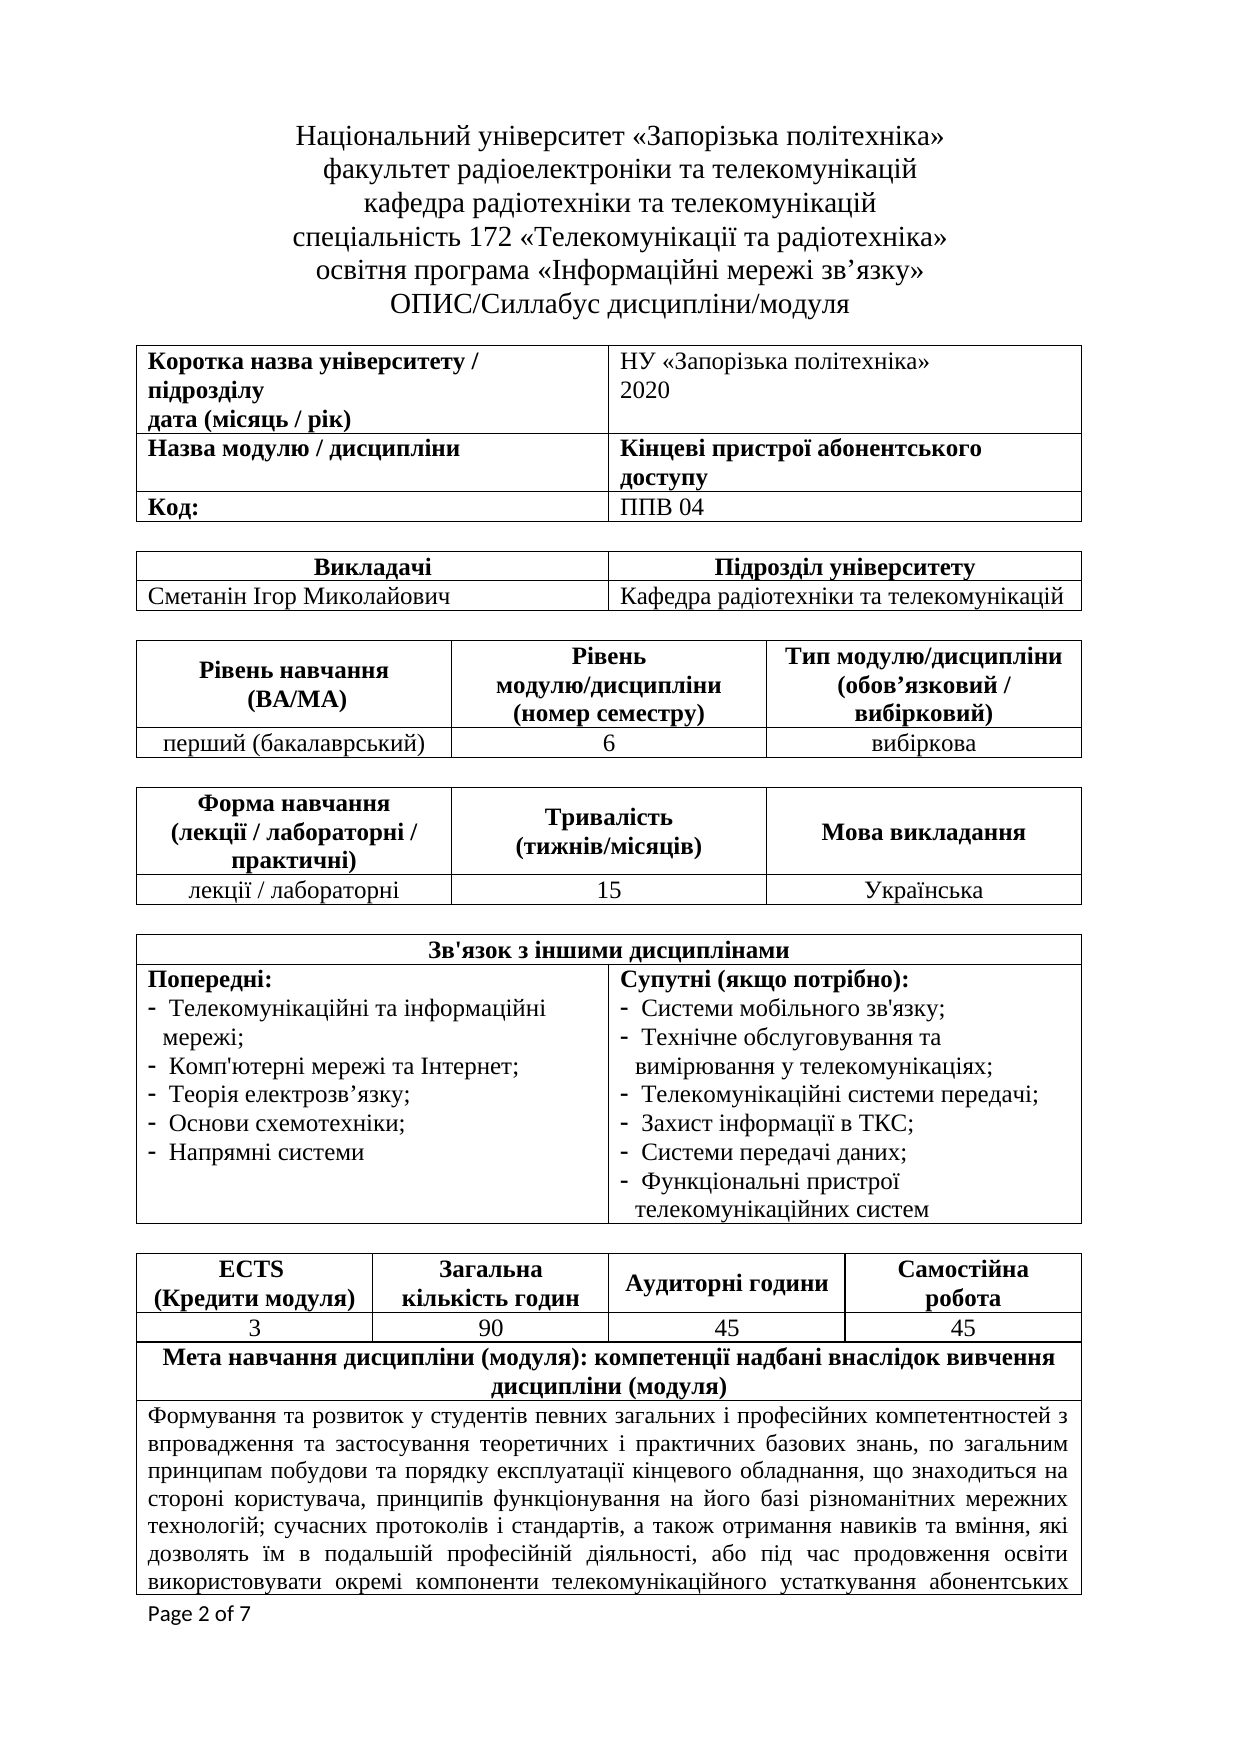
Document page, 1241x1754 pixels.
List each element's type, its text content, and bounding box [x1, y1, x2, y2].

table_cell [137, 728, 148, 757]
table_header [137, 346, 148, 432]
table_cell Супутні (якщо потрібно): Системи мобільного зв'язку; Технічне обслуговування та вимірювання у телекомунікаціях; Телекомунікаційні системи передачі; Захист інформації в ТКС; Системи передачі даних; Функціональні пристрої телекомунікаційних систем [609, 965, 1081, 1223]
text Національний університет «Запорізька політехніка» [148, 118, 1092, 152]
table_header Аудиторні години [609, 1254, 844, 1312]
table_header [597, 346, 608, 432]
table_header Мова викладання [767, 788, 1081, 874]
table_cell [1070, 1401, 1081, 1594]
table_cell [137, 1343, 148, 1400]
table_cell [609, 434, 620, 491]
table_cell Назва модулю / дисципліни [137, 434, 608, 491]
table_header Тривалість (тижнів/місяців) [452, 788, 766, 874]
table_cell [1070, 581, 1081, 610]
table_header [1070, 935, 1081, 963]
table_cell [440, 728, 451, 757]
text факультет радіоелектроніки та телекомунікацій [148, 152, 1092, 185]
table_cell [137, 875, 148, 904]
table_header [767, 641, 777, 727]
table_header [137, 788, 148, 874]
text ОПИС/Силлабус дисципліни/модуля [148, 286, 1092, 319]
text кафедра радіотехніки та телекомунікацій [148, 185, 1092, 219]
text освітня програма «Інформаційні мережі зв’язку» [148, 252, 1092, 286]
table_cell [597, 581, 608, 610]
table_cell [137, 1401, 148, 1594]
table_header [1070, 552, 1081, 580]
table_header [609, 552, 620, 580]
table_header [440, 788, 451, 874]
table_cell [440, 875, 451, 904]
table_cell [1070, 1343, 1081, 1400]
text спеціальність 172 «Телекомунікації та радіотехніка» [148, 219, 1092, 252]
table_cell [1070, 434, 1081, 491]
table_header НУ «Запорізька політехніка» 2020 [609, 346, 1081, 432]
table_cell Попередні: Телекомунікаційні та інформаційні мережі; Комп'ютерні мережі та Інтернет; Теорія електрозв’язку; Основи схемотехніки; Напрямні системи [137, 965, 608, 1223]
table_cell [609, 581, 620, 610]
table_header Рівень навчання (BA/MA) [137, 641, 451, 727]
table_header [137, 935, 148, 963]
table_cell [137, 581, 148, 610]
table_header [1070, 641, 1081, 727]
